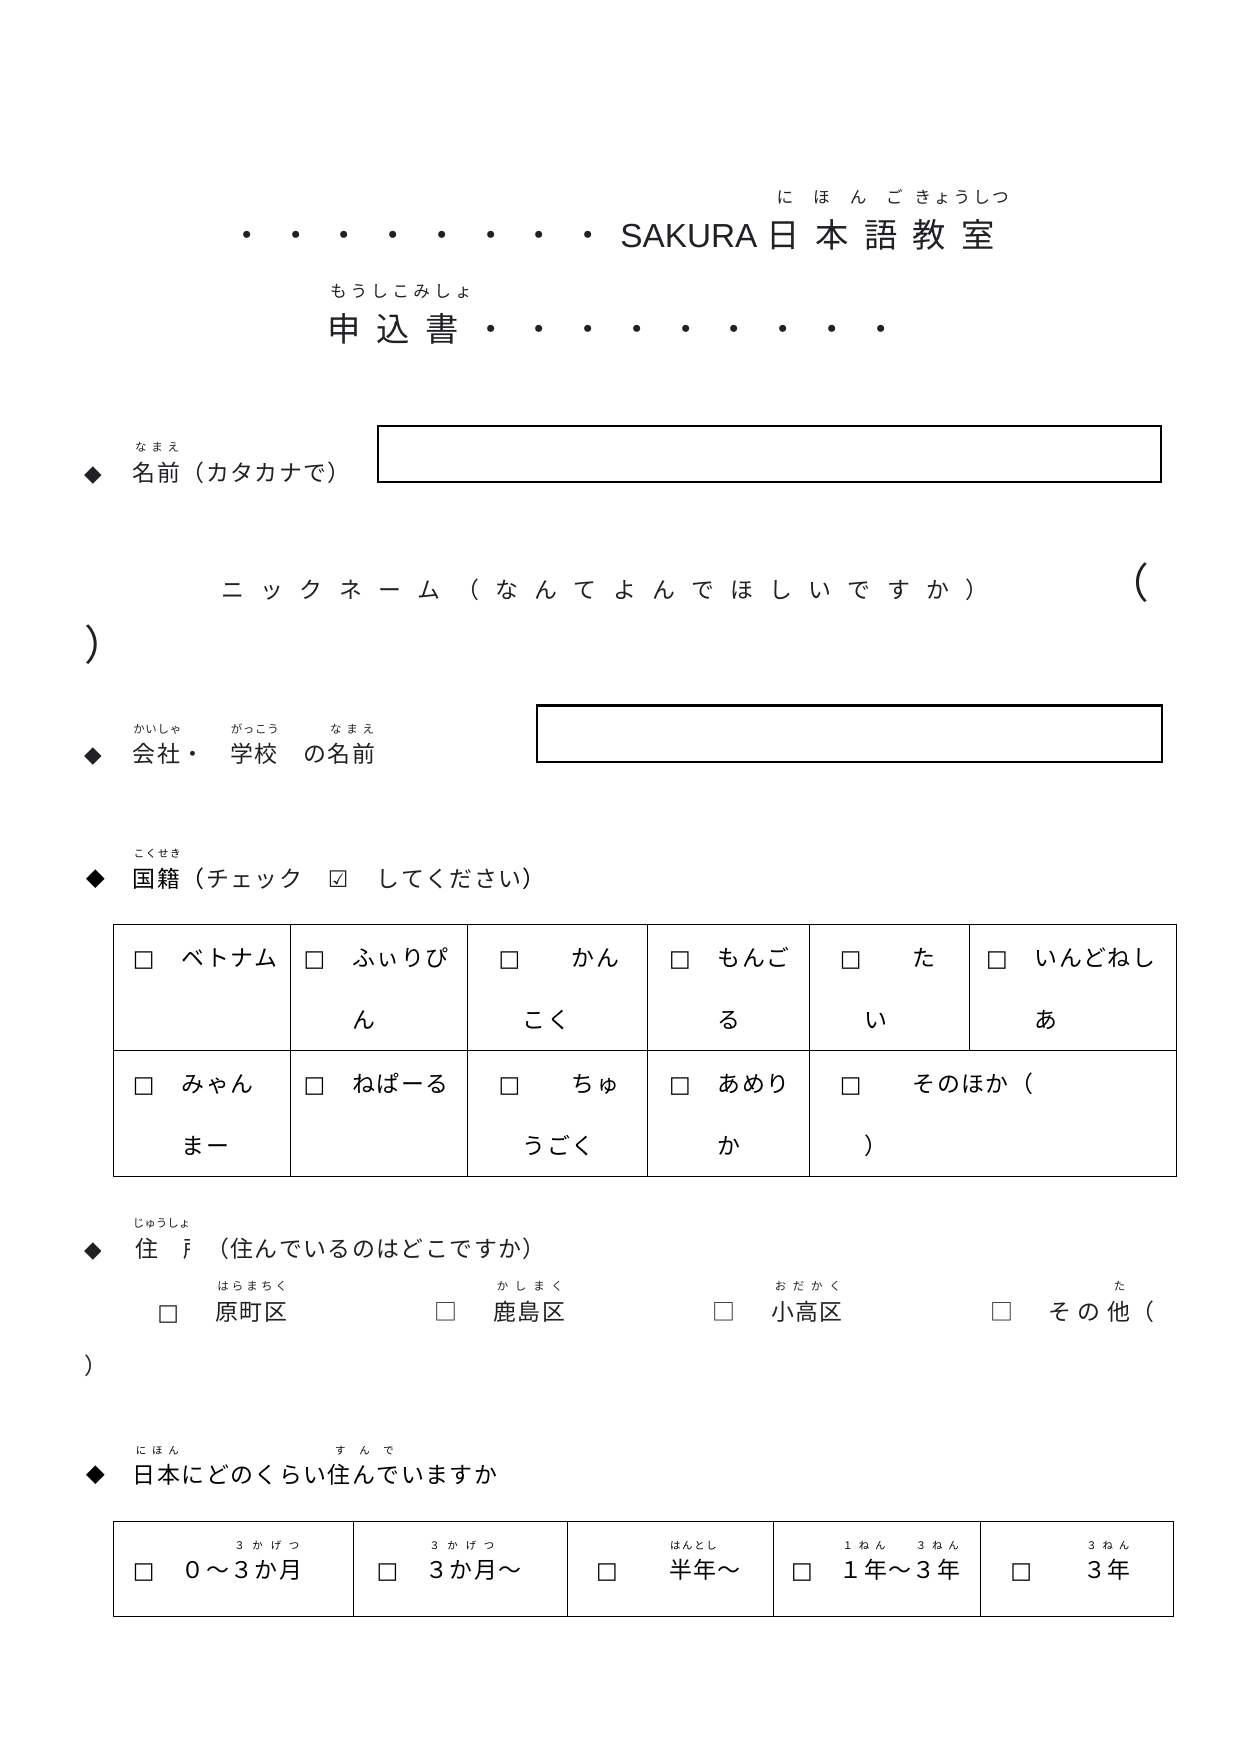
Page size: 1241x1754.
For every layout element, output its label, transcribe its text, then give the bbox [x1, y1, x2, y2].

table_header いんどねしあ [970, 925, 1176, 1050]
table_header もんごる [648, 925, 809, 1050]
text □ □ □ □ その（ ） [84, 1271, 1156, 1396]
text ニックネーム（なんてよんでほしいですか） （ ） [84, 549, 1156, 574]
table_header ～ [354, 1522, 567, 1616]
table_header ０～ [114, 1522, 353, 1616]
table_cell ちゅうごく [468, 1051, 647, 1176]
table_cell あめりか [648, 1051, 809, 1176]
list ・ の [84, 705, 1156, 799]
text ニックネーム（なんてよんでほしいですか） （ ） [84, 605, 1156, 674]
list にどのくらいいますか [84, 1427, 1156, 1521]
table_header かんこく [468, 925, 647, 1050]
list （カタカナで） [84, 424, 1156, 518]
list （チェック ☑ してください） [84, 830, 1156, 924]
table_header ベトナム [114, 925, 290, 1050]
text ◆ （住んでいるのはどこですか） [84, 1208, 1156, 1271]
table_header たい [810, 925, 969, 1050]
table_header ～ [774, 1522, 980, 1616]
table_header ふぃりぴん [291, 925, 467, 1050]
table_cell みゃんまー [114, 1051, 290, 1176]
text ・・・・・・・・SAKURA ・・・・・・・・・ [84, 174, 1156, 361]
table_cell そのほか（ ） [810, 1051, 1176, 1176]
table_cell ねぱーる [291, 1051, 467, 1176]
table_header [981, 1522, 1173, 1616]
table_header ～ [568, 1522, 773, 1616]
